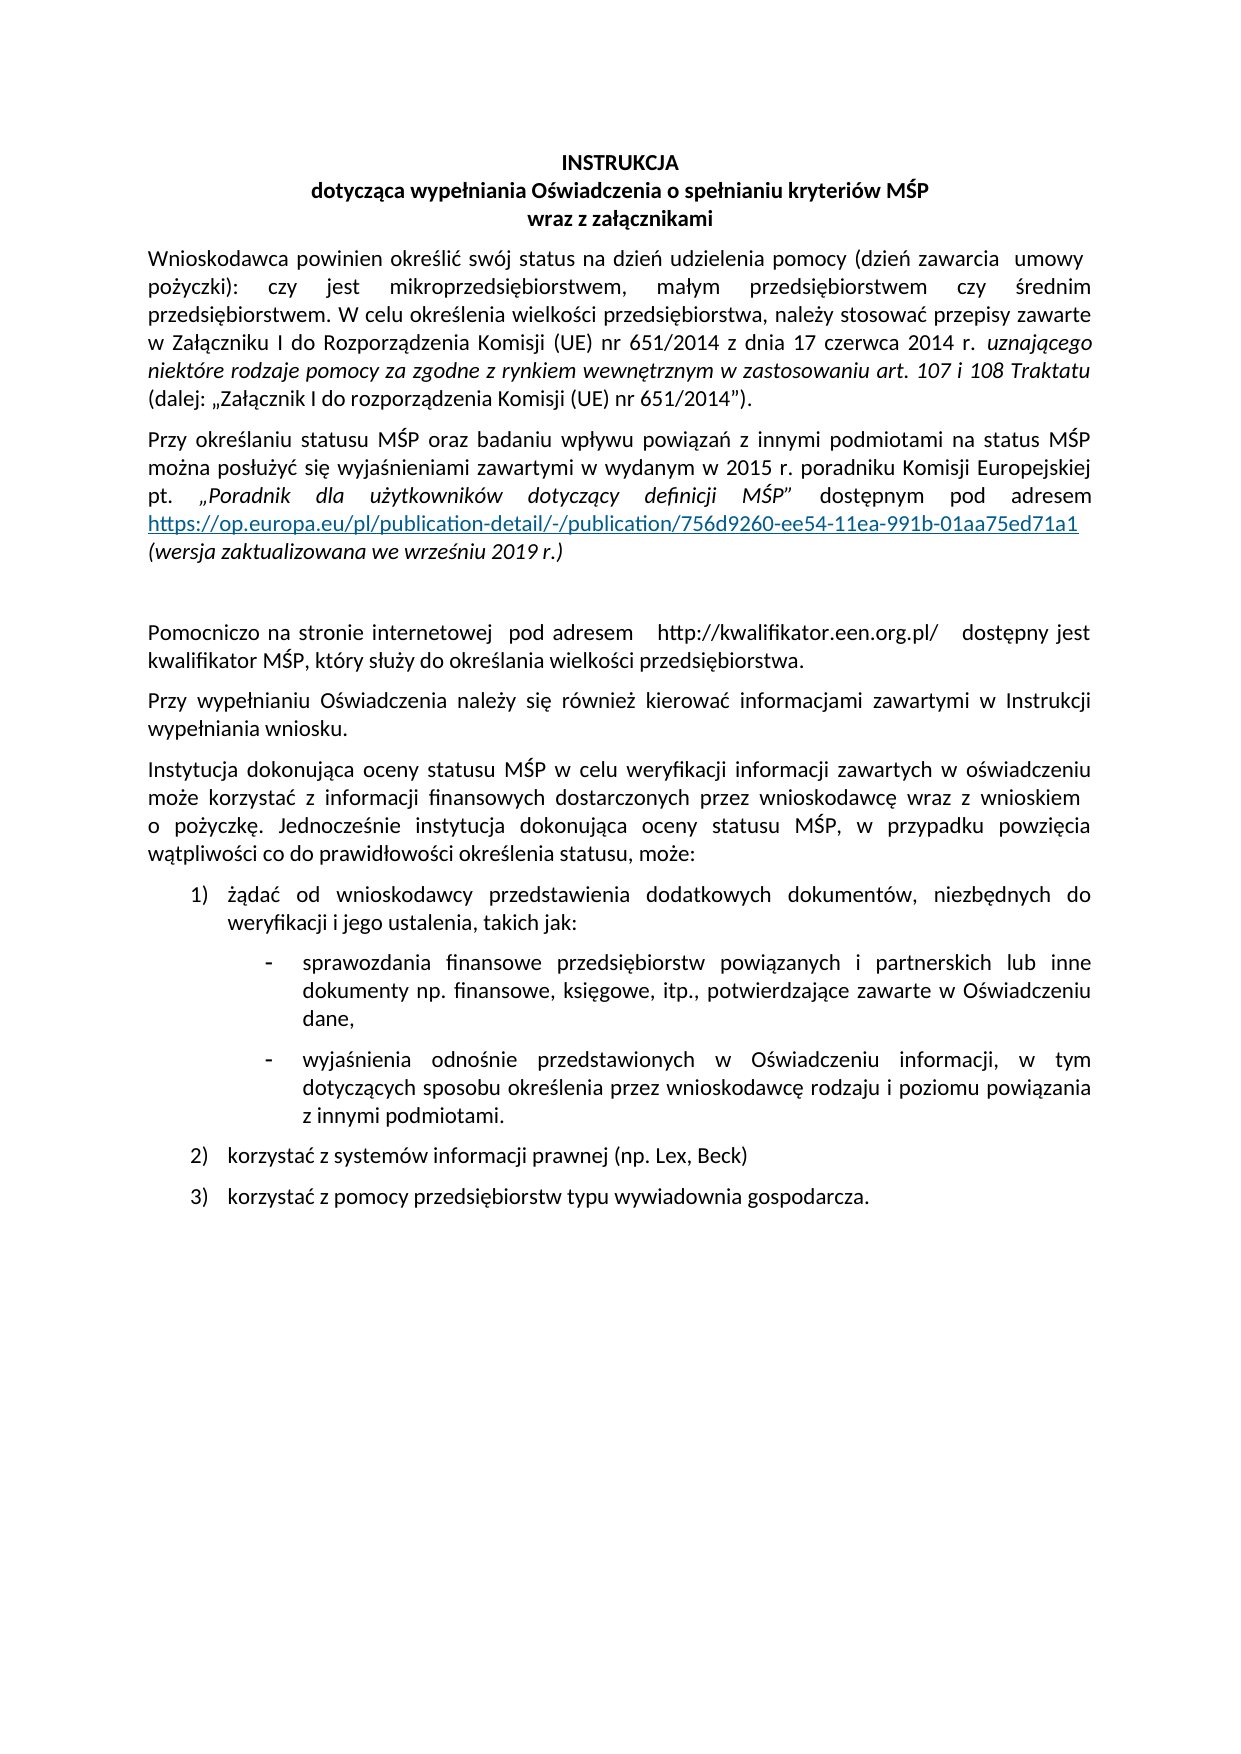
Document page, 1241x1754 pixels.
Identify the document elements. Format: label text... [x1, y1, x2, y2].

text INSTRUKCJA [148, 148, 1092, 176]
text Przy określaniu statusu MŚP oraz badaniu wpływu powiązań z innymi podmiotami na status MŚP można posłużyć się wyjaśnieniami zawartymi w wydanym w 2015 r. poradniku Komisji Europejskiej pt. „Poradnik dla użytkowników dotyczący definicji MŚP” dostępnym pod adresem https://op.europa.eu/pl/publication-detail/-/publication/756d9260-ee54-11ea-991b-01aa75ed71a1 (wersja zaktualizowana we wrześniu 2019 r.) [148, 425, 1092, 565]
text Pomocniczo na stronie internetowej pod adresem http://kwalifikator.een.org.pl/ dostępny jest kwalifikator MŚP, który służy do określania wielkości przedsiębiorstwa. [148, 618, 1092, 674]
list korzystać z systemów informacji prawnej (np. Lex, Beck) [190, 1141, 1092, 1169]
text wraz z załącznikami [148, 204, 1092, 232]
text Wnioskodawca powinien określić swój status na dzień udzielenia pomocy (dzień zawarcia umowy pożyczki): czy jest mikroprzedsiębiorstwem, małym przedsiębiorstwem czy średnim przedsiębiorstwem. W celu określenia wielkości przedsiębiorstwa, należy stosować przepisy zawarte w Załączniku I do Rozporządzenia Komisji (UE) nr 651/2014 z dnia 17 czerwca 2014 r. uznającego niektóre rodzaje pomocy za zgodne z rynkiem wewnętrznym w zastosowaniu art. 107 i 108 Traktatu (dalej: „Załącznik I do rozporządzenia Komisji (UE) nr 651/2014”). [148, 244, 1092, 412]
list sprawozdania finansowe przedsiębiorstw powiązanych i partnerskich lub inne dokumenty np. finansowe, księgowe, itp., potwierdzające zawarte w Oświadczeniu dane, [265, 948, 1092, 1032]
text dotycząca wypełniania Oświadczenia o spełnianiu kryteriów MŚP [148, 176, 1092, 204]
list korzystać z pomocy przedsiębiorstw typu wywiadownia gospodarcza. [190, 1182, 1092, 1210]
text Instytucja dokonująca oceny statusu MŚP w celu weryfikacji informacji zawartych w oświadczeniu może korzystać z informacji finansowych dostarczonych przez wnioskodawcę wraz z wnioskiem o pożyczkę. Jednocześnie instytucja dokonująca oceny statusu MŚP, w przypadku powzięcia wątpliwości co do prawidłowości określenia statusu, może: [148, 755, 1092, 867]
text Przy wypełnianiu Oświadczenia należy się również kierować informacjami zawartymi w Instrukcji wypełniania wniosku. [148, 687, 1092, 743]
list żądać od wnioskodawcy przedstawienia dodatkowych dokumentów, niezbędnych do weryfikacji i jego ustalenia, takich jak: [190, 880, 1092, 936]
list wyjaśnienia odnośnie przedstawionych w Oświadczeniu informacji, w tym dotyczących sposobu określenia przez wnioskodawcę rodzaju i poziomu powiązania z innymi podmiotami. [265, 1045, 1092, 1129]
